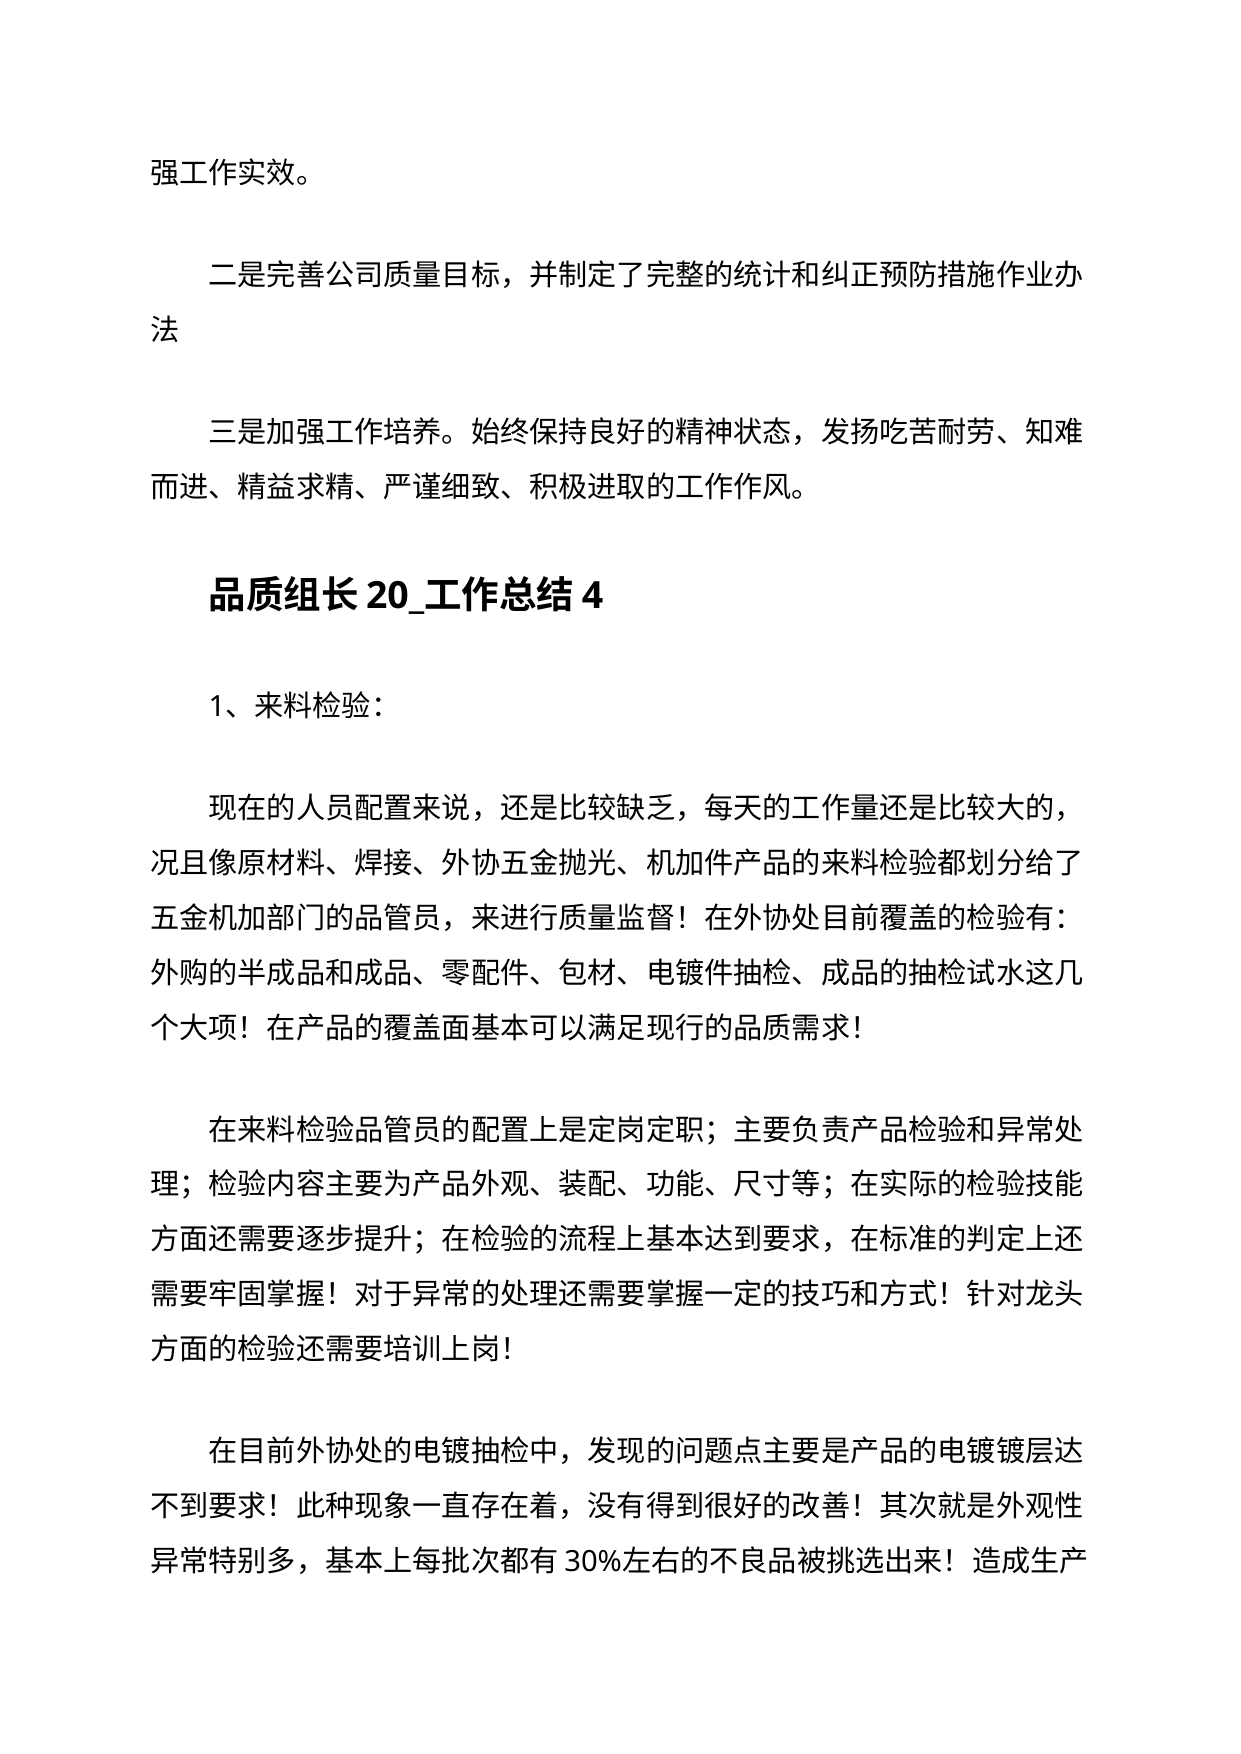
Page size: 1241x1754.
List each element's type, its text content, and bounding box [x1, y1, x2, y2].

text 现在的人员配置来说，还是比较缺乏，每天的工作量还是比较大的，况且像原材料、焊接、外协五金抛光、机加件产品的来料检验都划分给了五金机加部门的品管员，来进行质量监督！在外协处目前覆盖的检验有：外购的半成品和成品、零配件、包材、电镀件抽检、成品的抽检试水这几个大项！在产品的覆盖面基本可以满足现行的品质需求！ [150, 785, 1090, 1047]
text 三是加强工作培养。始终保持良好的精神状态，发扬吃苦耐劳、知难而进、精益求精、严谨细致、积极进取的工作作风。 [150, 408, 1090, 506]
text 1、来料检验： [150, 683, 1090, 725]
text 二是完善公司质量目标，并制定了完整的统计和纠正预防措施作业办法 [150, 252, 1090, 349]
text 品质组长20_工作总结4 [150, 565, 1090, 619]
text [150, 1427, 1090, 1579]
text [150, 150, 1090, 192]
text 在来料检验品管员的配置上是定岗定职；主要负责产品检验和异常处理；检验内容主要为产品外观、装配、功能、尺寸等；在实际的检验技能方面还需要逐步提升；在检验的流程上基本达到要求，在标准的判定上还需要牢固掌握！对于异常的处理还需要掌握一定的技巧和方式！针对龙头方面的检验还需要培训上岗！ [150, 1106, 1090, 1368]
